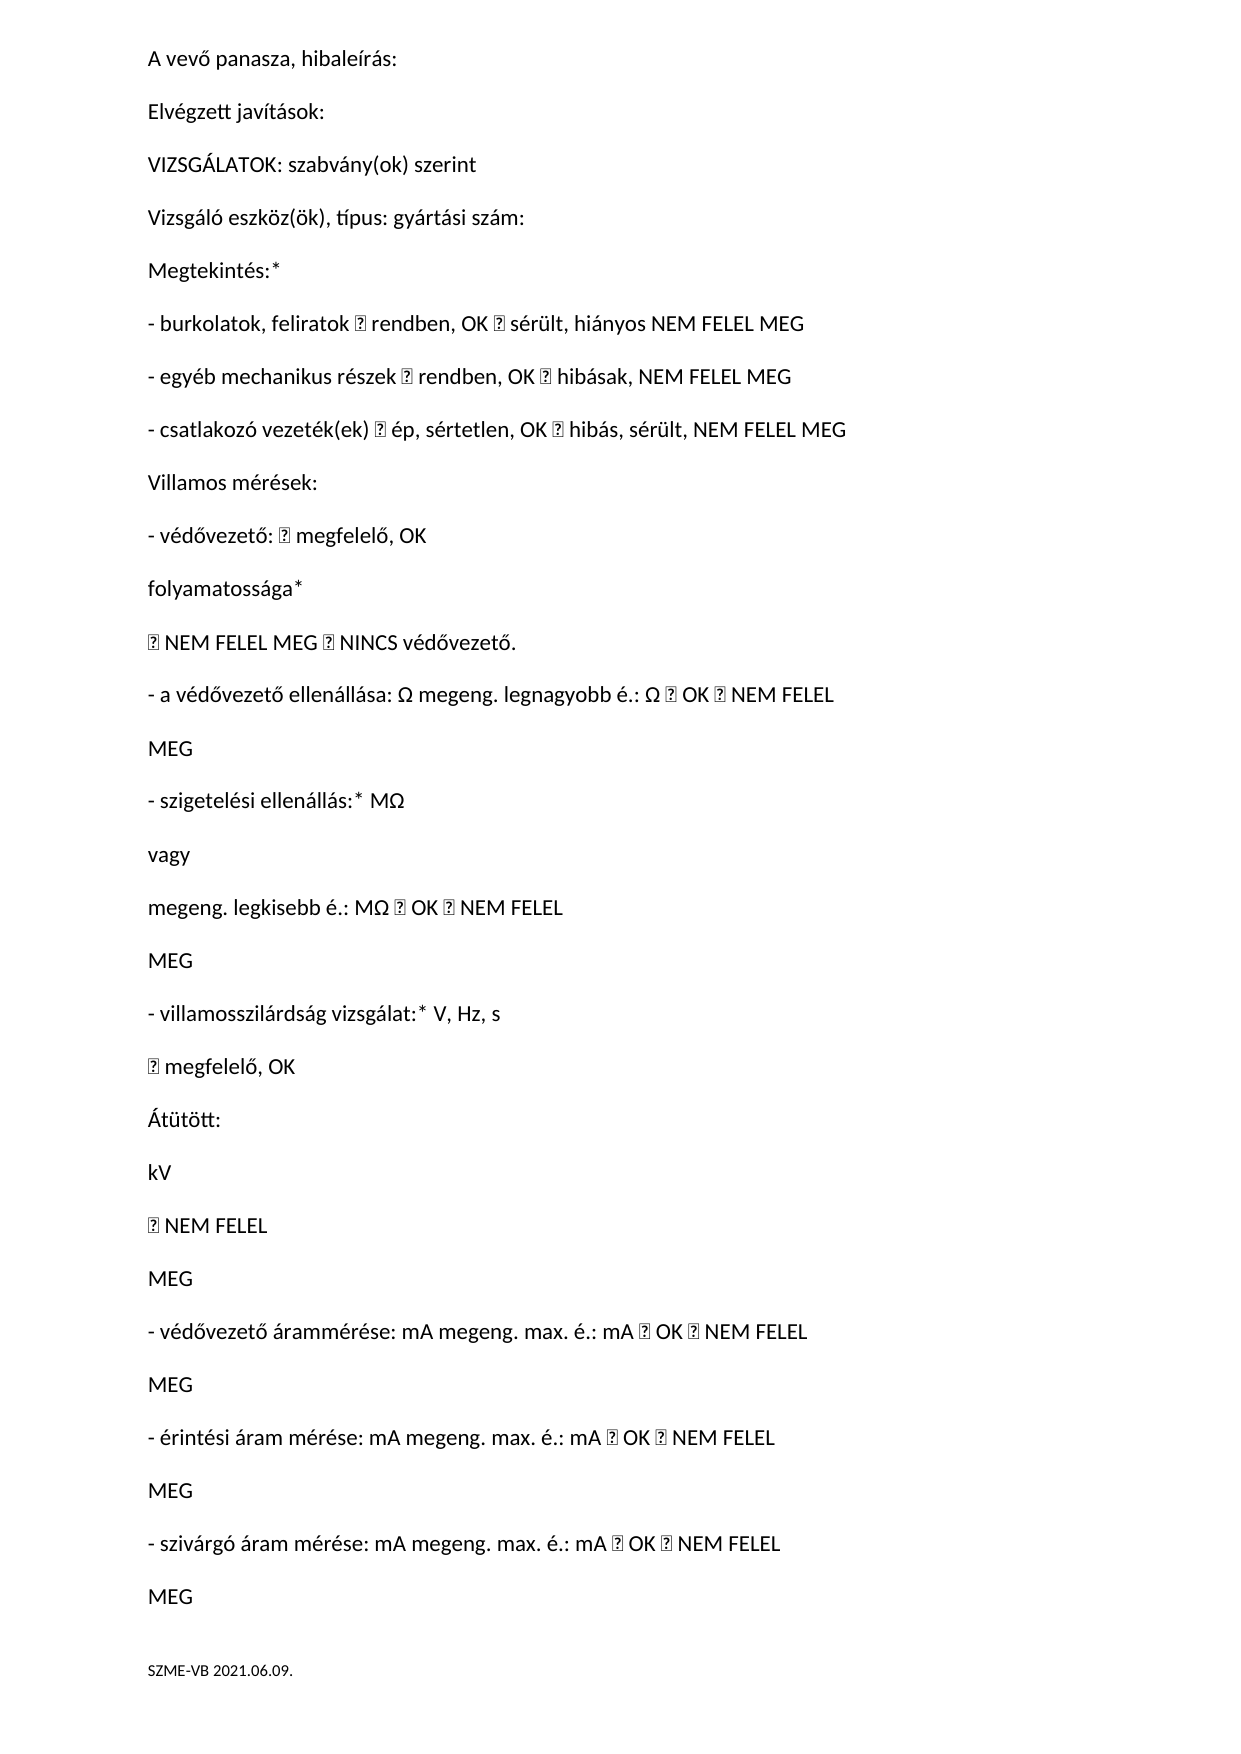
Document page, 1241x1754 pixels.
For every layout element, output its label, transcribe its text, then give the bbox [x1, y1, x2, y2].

text Vizsgáló eszköz(ök), típus: gyártási szám: [148, 203, 1166, 231]
text MEG [148, 734, 1166, 762]
text MEG [148, 946, 1166, 974]
text  NEM FELEL MEG  NINCS védővezető. [148, 628, 1166, 656]
text Villamos mérések: [148, 468, 1166, 497]
text Elvégzett javítások: [148, 97, 1166, 125]
text - szivárgó áram mérése: mA megeng. max. é.: mA  OK  NEM FELEL [148, 1529, 1166, 1557]
text MEG [148, 1264, 1166, 1292]
text folyamatossága* [148, 574, 1166, 603]
text  NEM FELEL [148, 1211, 1166, 1239]
text A vevő panasza, hibaleírás: [148, 44, 1166, 72]
text MEG [148, 1370, 1166, 1398]
text - egyéb mechanikus részek  rendben, OK  hibásak, NEM FELEL MEG [148, 362, 1166, 391]
text MEG [148, 1476, 1166, 1504]
text - burkolatok, feliratok  rendben, OK  sérült, hiányos NEM FELEL MEG [148, 309, 1166, 337]
text - érintési áram mérése: mA megeng. max. é.: mA  OK  NEM FELEL [148, 1423, 1166, 1451]
text - védővezető:  megfelelő, OK [148, 522, 1166, 549]
text kV [148, 1158, 1166, 1186]
text vagy [148, 840, 1166, 868]
text - csatlakozó vezeték(ek)  ép, sértetlen, OK  hibás, sérült, NEM FELEL MEG [148, 416, 1166, 443]
text  megfelelő, OK [148, 1052, 1166, 1080]
text - a védővezető ellenállása: Ω megeng. legnagyobb é.: Ω  OK  NEM FELEL [148, 681, 1166, 709]
text Átütött: [148, 1105, 1166, 1133]
text - védővezető árammérése: mA megeng. max. é.: mA  OK  NEM FELEL [148, 1317, 1166, 1345]
text Megtekintés:* [148, 256, 1166, 284]
text megeng. legkisebb é.: MΩ  OK  NEM FELEL [148, 893, 1166, 921]
text MEG [148, 1582, 1166, 1610]
text - villamosszilárdság vizsgálat:* V, Hz, s [148, 999, 1166, 1027]
text - szigetelési ellenállás:* MΩ [148, 787, 1166, 815]
text VIZSGÁLATOK: szabvány(ok) szerint [148, 150, 1166, 178]
